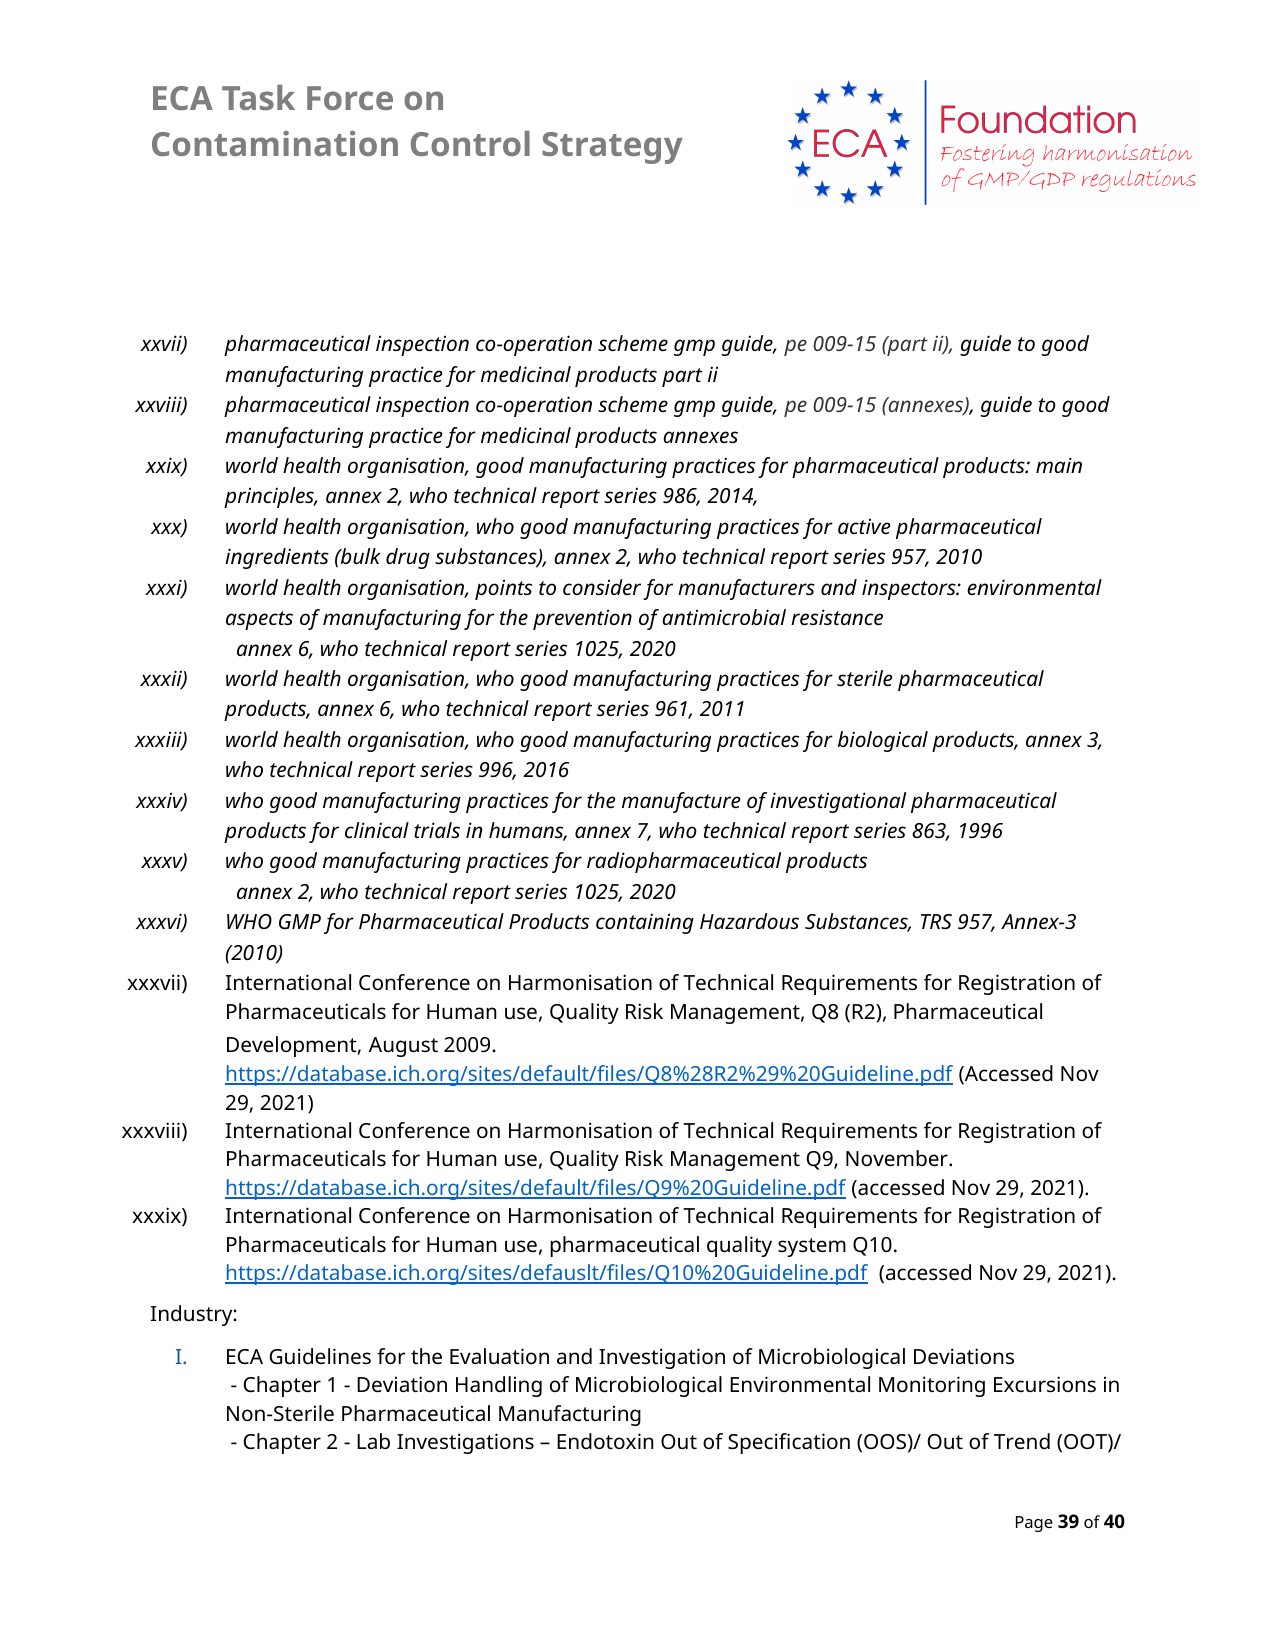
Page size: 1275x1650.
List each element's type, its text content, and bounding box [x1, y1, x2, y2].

list pharmaceutical inspection co-operation scheme gmp guide, pe 009-15 (annexes), guide to good manufacturing practice for medicinal products annexes [187, 390, 1125, 449]
list who good manufacturing practices for radiopharmaceutical products annex 2, who technical report series 1025, 2020 [187, 847, 1125, 906]
list world health organisation, who good manufacturing practices for active pharmaceutical ingredients (bulk drug substances), annex 2, who technical report series 957, 2010 [187, 512, 1125, 571]
list International Conference on Harmonisation of Technical Requirements for Registration of Pharmaceuticals for Human use, Quality Risk Management Q9, November. https://database.ich.org/sites/default/files/Q9%20Guideline.pdf (accessed Nov 29, 2021). [187, 1116, 1125, 1201]
text Industry: [150, 1299, 1125, 1328]
list world health organisation, who good manufacturing practices for biological products, annex 3, who technical report series 996, 2016 [187, 725, 1125, 784]
list International Conference on Harmonisation of Technical Requirements for Registration of Pharmaceuticals for Human use, pharmaceutical quality system Q10. https://database.ich.org/sites/defauslt/files/Q10%20Guideline.pdf (accessed Nov 29, 2021). [187, 1201, 1125, 1287]
list world health organisation, who good manufacturing practices for sterile pharmaceutical products, annex 6, who technical report series 961, 2011 [187, 664, 1125, 723]
list who good manufacturing practices for the manufacture of investigational pharmaceutical products for clinical trials in humans, annex 7, who technical report series 863, 1996 [187, 786, 1125, 845]
list International Conference on Harmonisation of Technical Requirements for Registration of Pharmaceuticals for Human use, Quality Risk Management, Q8 (R2), Pharmaceutical Development, August 2009. https://database.ich.org/sites/default/files/Q8%28R2%29%20Guideline.pdf (Accessed Nov 29, 2021) [187, 968, 1125, 1116]
list pharmaceutical inspection co-operation scheme gmp guide, pe 009-15 (part ii), guide to good manufacturing practice for medicinal products part ii [187, 329, 1125, 388]
picture [787, 80, 1204, 205]
list WHO GMP for Pharmaceutical Products containing Hazardous Substances, TRS 957, Annex-3 (2010) [187, 907, 1125, 966]
list world health organisation, good manufacturing practices for pharmaceutical products: main principles, annex 2, who technical report series 986, 2014, [187, 451, 1125, 510]
list world health organisation, points to consider for manufacturers and inspectors: environmental aspects of manufacturing for the prevention of antimicrobial resistance annex 6, who technical report series 1025, 2020 [187, 573, 1125, 662]
